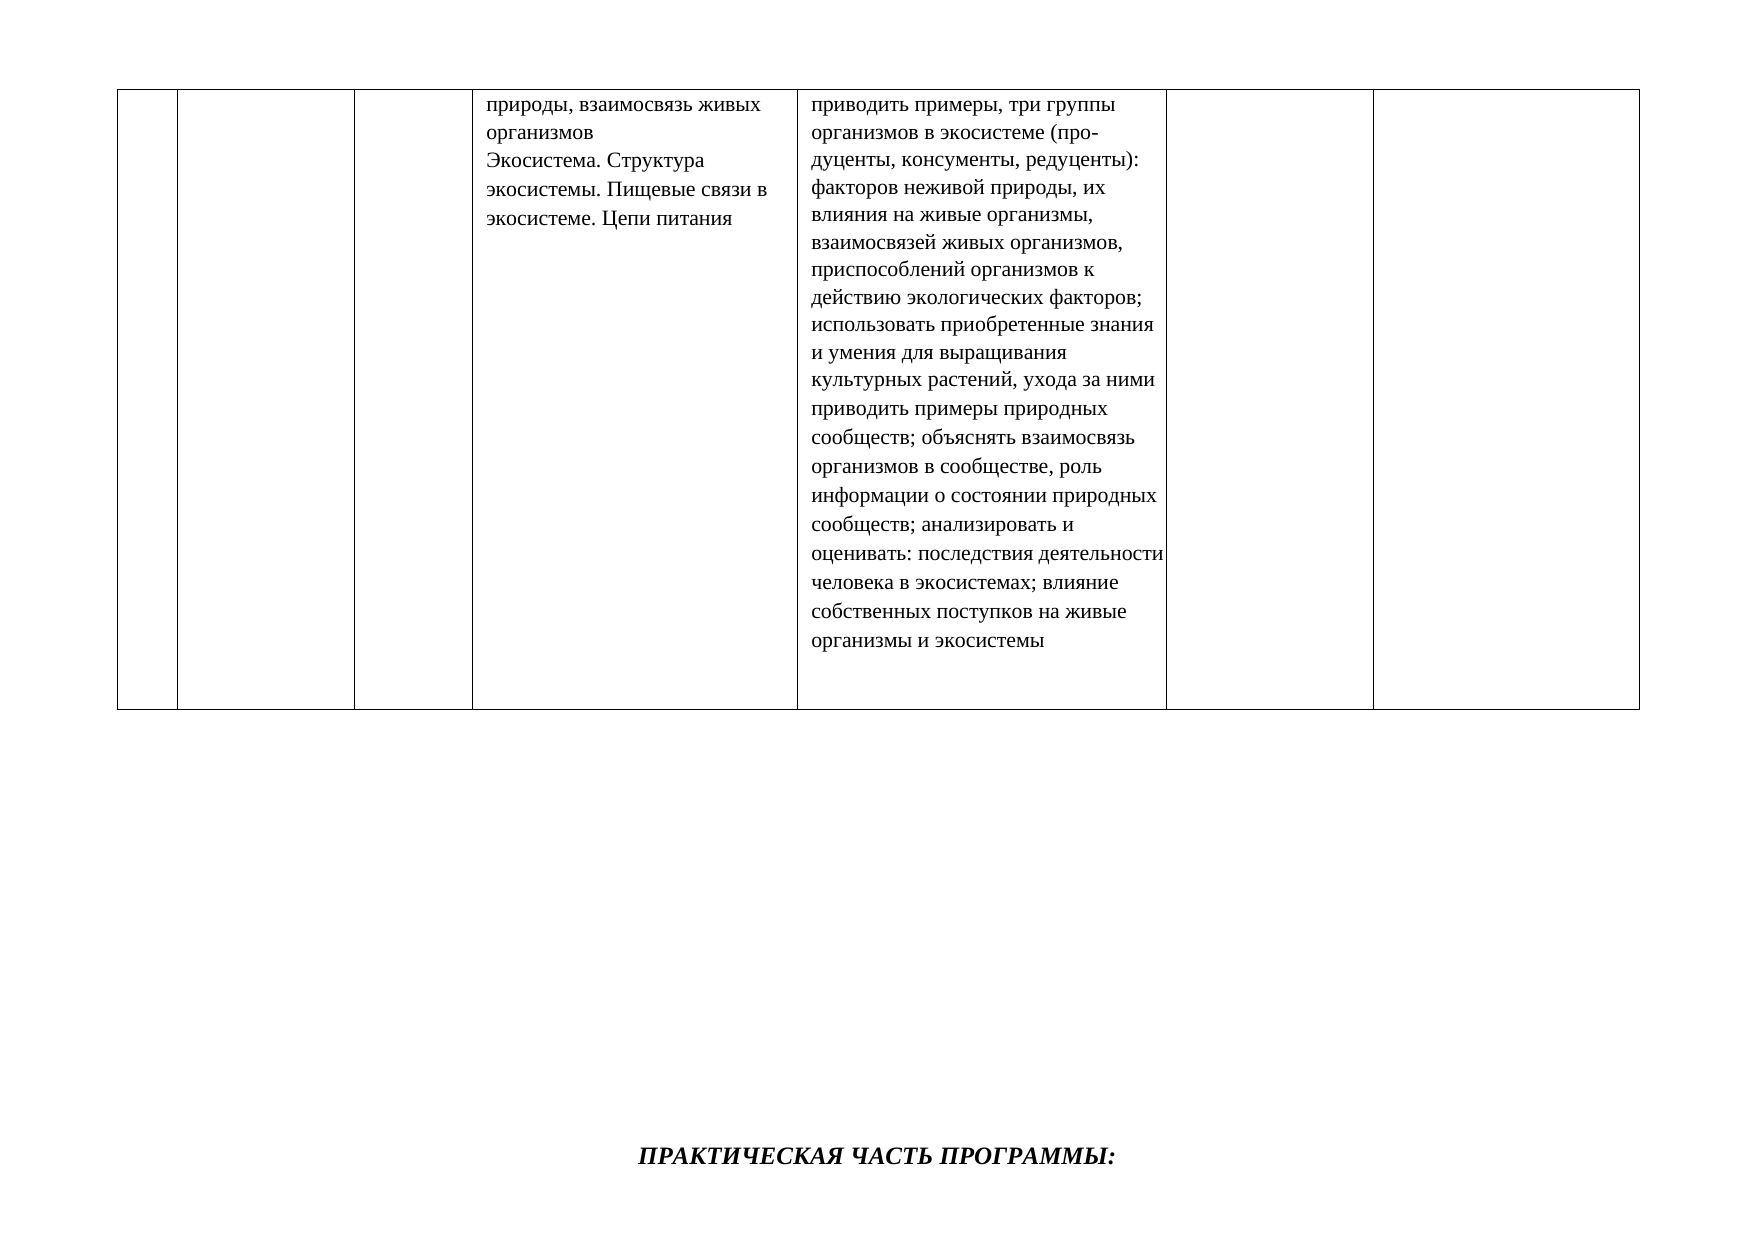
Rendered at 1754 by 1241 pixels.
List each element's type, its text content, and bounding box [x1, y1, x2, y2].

table_cell природы, взаимосвязь живых организмов Экосистема. Структура экосистемы. Пищевые связи в экосистеме. Цепи питания [473, 90, 797, 709]
table_cell [118, 90, 177, 709]
table_cell [1167, 90, 1373, 709]
table_cell [1374, 90, 1639, 709]
table_cell [355, 90, 472, 709]
table_cell [178, 90, 354, 709]
text ПРАКТИЧЕСКАЯ ЧАСТЬ ПРОГРАММЫ: [118, 1141, 1636, 1170]
table_cell приводить примеры, три группы организмов в экосистеме (продуценты, консументы, редуценты): факторов неживой природы, их влияния на живые организмы, взаимосвязей живых организмов, приспособлений организмов к действию экологических факторов; использовать приобретенные знания и умения для выращивания культурных растений, ухода за ними приводить примеры природных сообществ; объяснять взаимосвязь организмов в сообществе, роль информации о состоянии природных сообществ; анализировать и оценивать: последствия деятельности человека в экосистемах; влияние собственных поступков на живые организмы и экосистемы [798, 90, 1166, 709]
